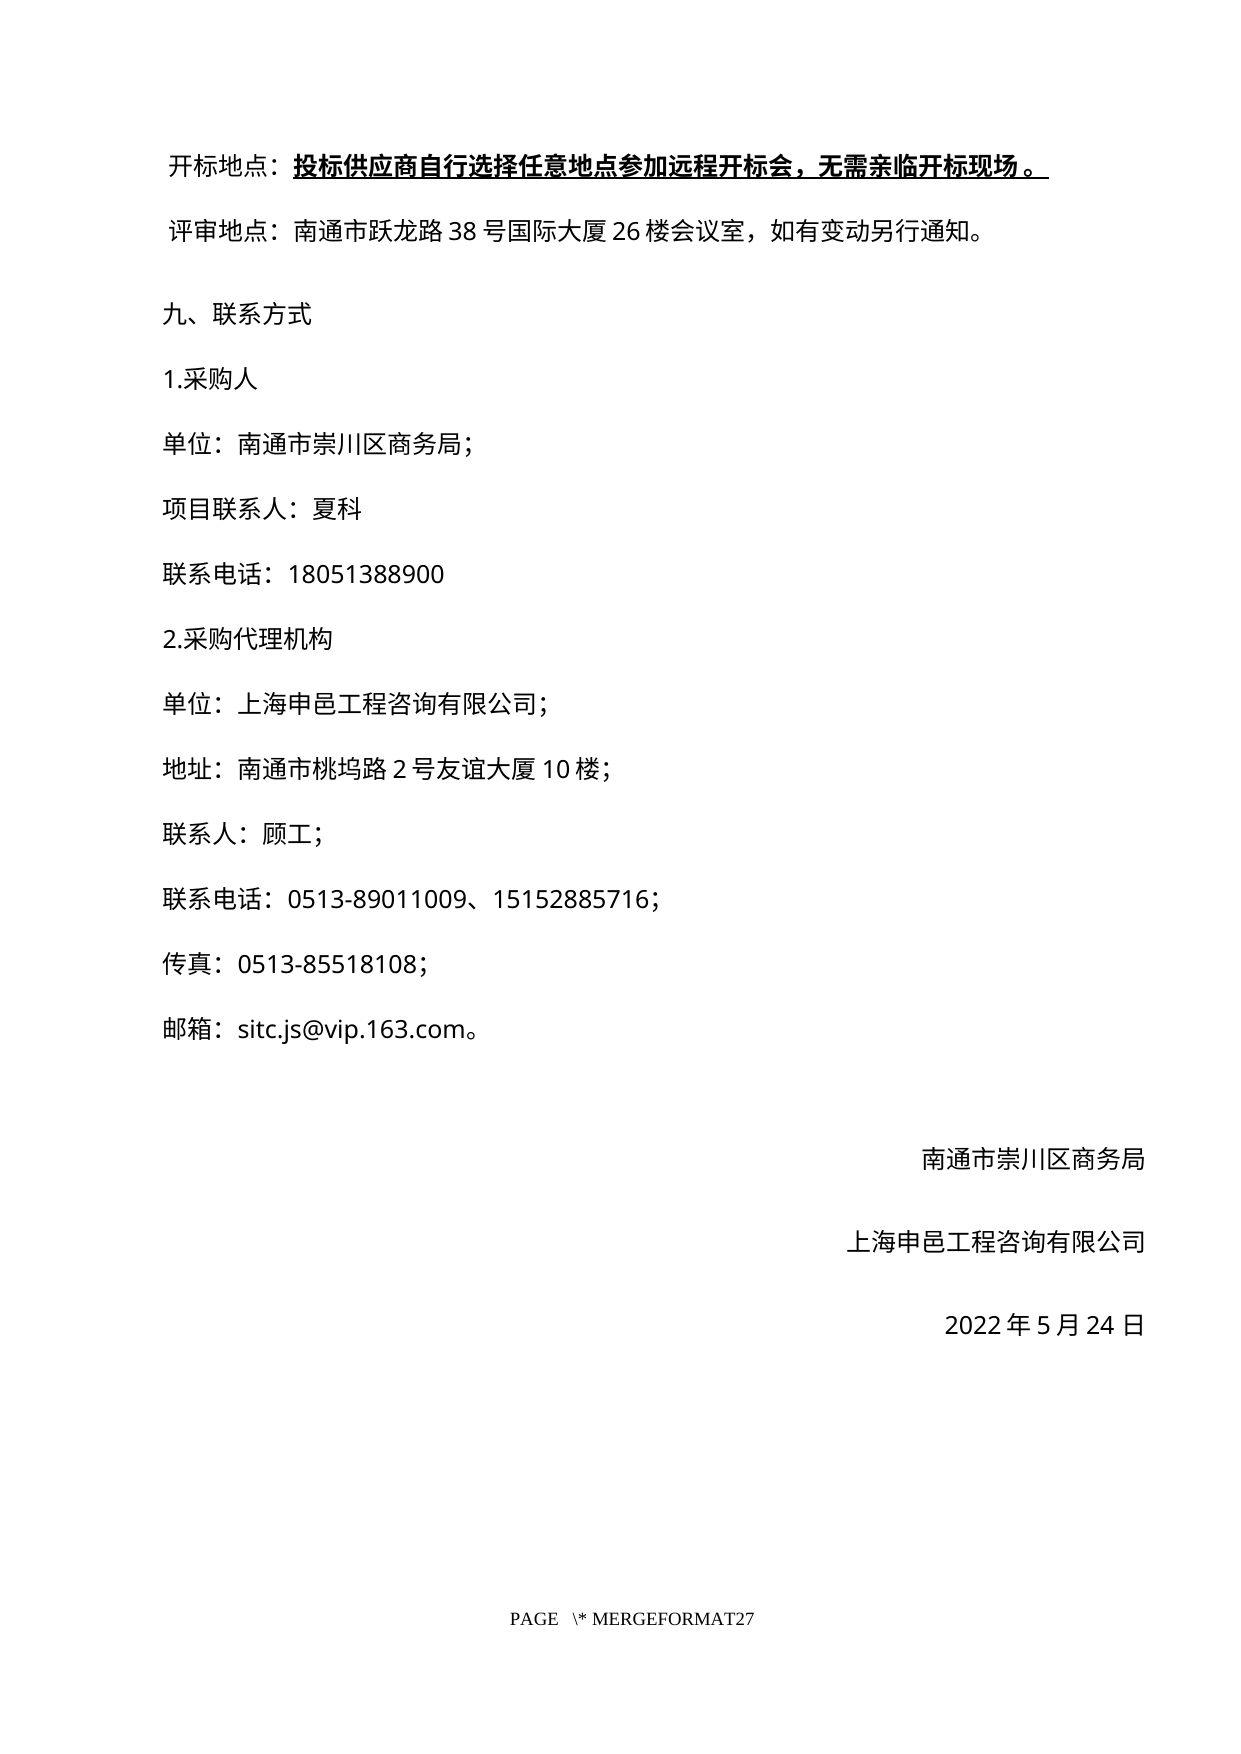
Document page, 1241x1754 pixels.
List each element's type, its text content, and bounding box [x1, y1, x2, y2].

text 2.采购代理机构 [118, 605, 1146, 670]
text 项目联系人：夏科 [118, 475, 1146, 540]
text 邮箱：sitc.js@vip.163.com。 [118, 995, 1146, 1060]
text 评审地点：南通市跃龙路38号国际大厦26楼会议室，如有变动另行通知。 [118, 197, 1146, 262]
text 传真：0513-85518108； [118, 930, 1146, 995]
text 联系电话：18051388900 [118, 540, 1146, 605]
text 联系电话：0513-89011009、15152885716； [118, 865, 1146, 930]
text 单位：南通市崇川区商务局； [118, 410, 1146, 475]
text 南通市崇川区商务局 [118, 1125, 1146, 1190]
text 地址：南通市桃坞路2号友谊大厦10楼； [118, 735, 1146, 800]
text 开标地点：投标供应商自行选择任意地点参加远程开标会，无需亲临开标现场 。 [118, 132, 1146, 197]
text 1.采购人 [118, 345, 1146, 410]
text 2022年5月24 日 [118, 1291, 1146, 1356]
text 上海申邑工程咨询有限公司 [118, 1208, 1146, 1273]
text 九、联系方式 [118, 280, 1146, 345]
text 联系人：顾工； [118, 800, 1146, 865]
text 单位：上海申邑工程咨询有限公司； [118, 670, 1146, 735]
